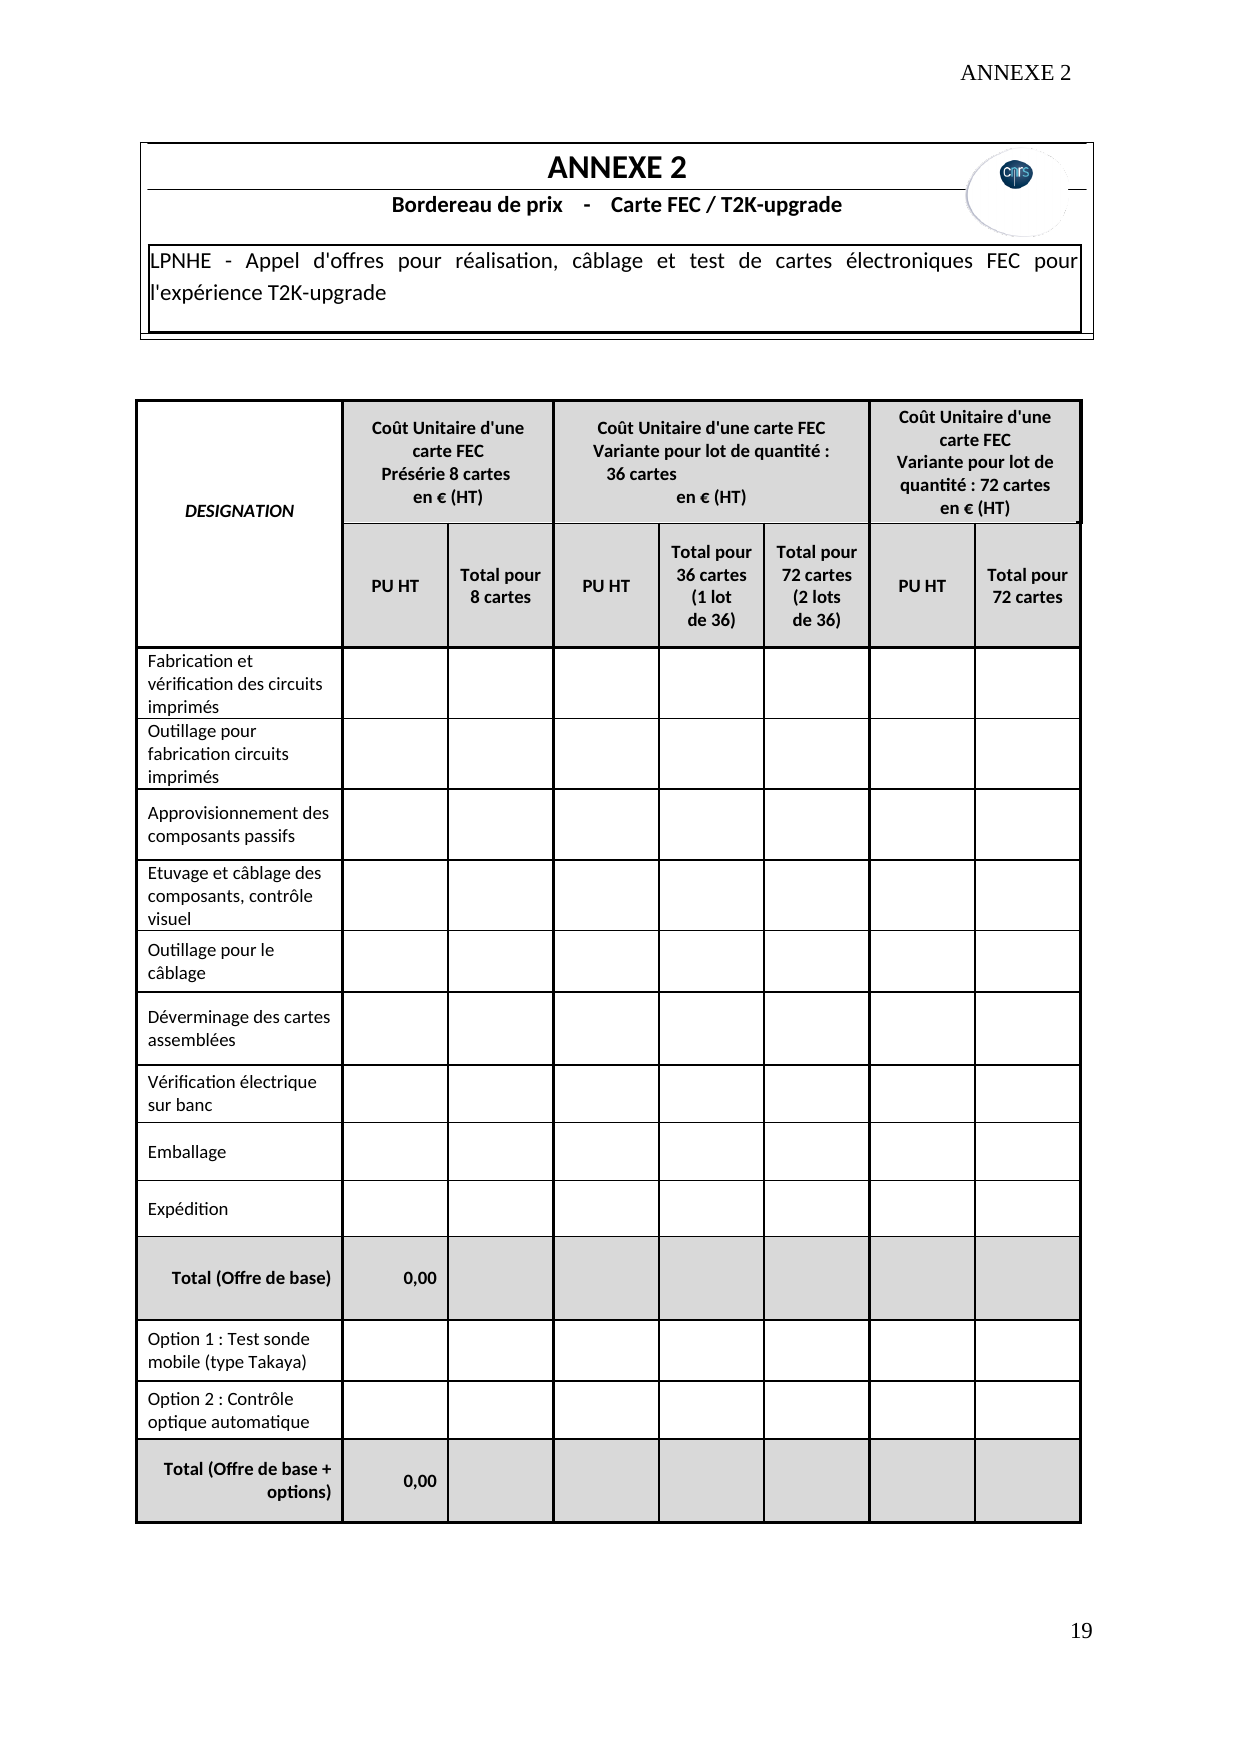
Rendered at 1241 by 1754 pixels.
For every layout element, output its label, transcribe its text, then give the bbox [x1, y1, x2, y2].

table_cell [765, 1123, 868, 1179]
table_cell [871, 649, 974, 718]
table_cell [871, 861, 974, 930]
table_cell [344, 993, 447, 1064]
table_cell [976, 861, 1079, 930]
table_cell [765, 1382, 868, 1438]
table_cell [871, 1321, 974, 1380]
table_cell [555, 1321, 658, 1380]
table_header Coût Unitaire d'une carte FEC Présérie 8 cartes en € (HT) [344, 402, 552, 522]
table_cell [871, 1237, 974, 1319]
table_cell [976, 1066, 1079, 1121]
table_cell [344, 719, 447, 788]
table_cell [871, 790, 974, 859]
picture [965, 147, 1069, 237]
table_cell [976, 1440, 1079, 1521]
table_cell [449, 1237, 552, 1319]
table_cell 0,00 [344, 1237, 447, 1319]
table_cell [871, 1066, 974, 1121]
table_header Coût Unitaire d'une carte FEC Variante pour lot de quantité : 72 cartes en € (HT) [871, 402, 1079, 522]
table_header ANNEXE 2 Bordereau de prix - Carte FEC / T2K-upgrade [141, 143, 1093, 333]
table_cell [660, 719, 763, 788]
table_cell [555, 719, 658, 788]
table_cell [765, 861, 868, 930]
table_cell [871, 1181, 974, 1236]
table_cell [555, 1123, 658, 1179]
table_cell [660, 1123, 763, 1179]
table_cell [765, 649, 868, 718]
table_cell [765, 1440, 868, 1521]
table_cell [660, 1066, 763, 1121]
table_cell [555, 993, 658, 1064]
table_cell [765, 790, 868, 859]
table_cell [344, 861, 447, 930]
table_cell [976, 719, 1079, 788]
table_cell [449, 649, 552, 718]
table_cell [976, 1237, 1079, 1319]
table_cell [660, 1382, 763, 1438]
table_cell [555, 1066, 658, 1121]
table_cell [555, 1237, 658, 1319]
table_cell Total pour 72 cartes [976, 524, 1079, 646]
table_cell [344, 931, 447, 991]
table_cell [555, 1382, 658, 1438]
table_cell [976, 1181, 1079, 1236]
table_cell PU HT [871, 524, 974, 646]
table_header Coût Unitaire d'une carte FEC Variante pour lot de quantité : 36 cartes en € (HT) [555, 402, 868, 522]
table_cell [976, 790, 1079, 859]
table_cell [660, 931, 763, 991]
table_cell Outillage pour fabrication circuits imprimés [138, 719, 341, 788]
table_cell [660, 1237, 763, 1319]
table_cell [765, 1066, 868, 1121]
table_cell Total pour 72 cartes (2 lots de 36) [765, 524, 868, 646]
table_cell PU HT [344, 524, 447, 646]
table_cell [660, 861, 763, 930]
table_cell [660, 1181, 763, 1236]
table_cell [449, 1382, 552, 1438]
table_cell [344, 1181, 447, 1236]
table_cell [871, 1440, 974, 1521]
table_cell [660, 1321, 763, 1380]
table_cell Total (Offre de base + options) [138, 1440, 341, 1521]
table_cell [141, 334, 1093, 338]
table_cell [344, 1123, 447, 1179]
table_cell [871, 993, 974, 1064]
table_cell Déverminage des cartes assemblées [138, 993, 341, 1064]
table_cell [871, 1382, 974, 1438]
table_cell [449, 790, 552, 859]
table_cell [976, 931, 1079, 991]
table_cell [765, 931, 868, 991]
table_cell 0,00 [344, 1440, 447, 1521]
table_cell [555, 790, 658, 859]
table_cell PU HT [555, 524, 658, 646]
table_cell [660, 790, 763, 859]
table_cell [555, 1440, 658, 1521]
table_cell [449, 1181, 552, 1236]
table_cell [976, 993, 1079, 1064]
table_cell [765, 1181, 868, 1236]
table_cell [344, 790, 447, 859]
table_cell [871, 1123, 974, 1179]
table_cell [765, 1321, 868, 1380]
table_cell [765, 719, 868, 788]
table_cell [344, 649, 447, 718]
table_cell Option 1 : Test sonde mobile (type Takaya) [138, 1321, 341, 1380]
table_cell [449, 993, 552, 1064]
table_cell Total pour 8 cartes [449, 524, 552, 646]
table_cell [344, 1321, 447, 1380]
table_cell Approvisionnement des composants passifs [138, 790, 341, 859]
table_cell [449, 1066, 552, 1121]
table_cell [765, 1237, 868, 1319]
table_cell [555, 649, 658, 718]
table_cell [449, 1321, 552, 1380]
table_cell [660, 1440, 763, 1521]
table_cell [449, 719, 552, 788]
table_cell [976, 1123, 1079, 1179]
table_cell [449, 861, 552, 930]
table_cell Emballage [138, 1123, 341, 1179]
table_cell [976, 1321, 1079, 1380]
table_cell [449, 1440, 552, 1521]
table_cell [555, 1181, 658, 1236]
table_cell Etuvage et câblage des composants, contrôle visuel [138, 861, 341, 930]
table_cell [871, 931, 974, 991]
table_cell [976, 1382, 1079, 1438]
table_cell [871, 719, 974, 788]
table_cell [660, 993, 763, 1064]
table_header DESIGNATION [138, 402, 341, 646]
table_cell Outillage pour le câblage [138, 931, 341, 991]
table_cell Total (Offre de base) [138, 1237, 341, 1319]
table_cell [555, 861, 658, 930]
table_cell [449, 1123, 552, 1179]
table_cell [344, 1066, 447, 1121]
table_cell [449, 931, 552, 991]
table_cell [976, 649, 1079, 718]
table_cell Total pour 36 cartes (1 lot de 36) [660, 524, 763, 646]
table_cell [765, 993, 868, 1064]
table_cell Option 2 : Contrôle optique automatique [138, 1382, 341, 1438]
table_cell [344, 1382, 447, 1438]
table_cell Expédition [138, 1181, 341, 1236]
table_cell Fabrication et vérification des circuits imprimés [138, 649, 341, 718]
table_cell Vérification électrique sur banc [138, 1066, 341, 1121]
table_cell [555, 931, 658, 991]
table_cell [660, 649, 763, 718]
